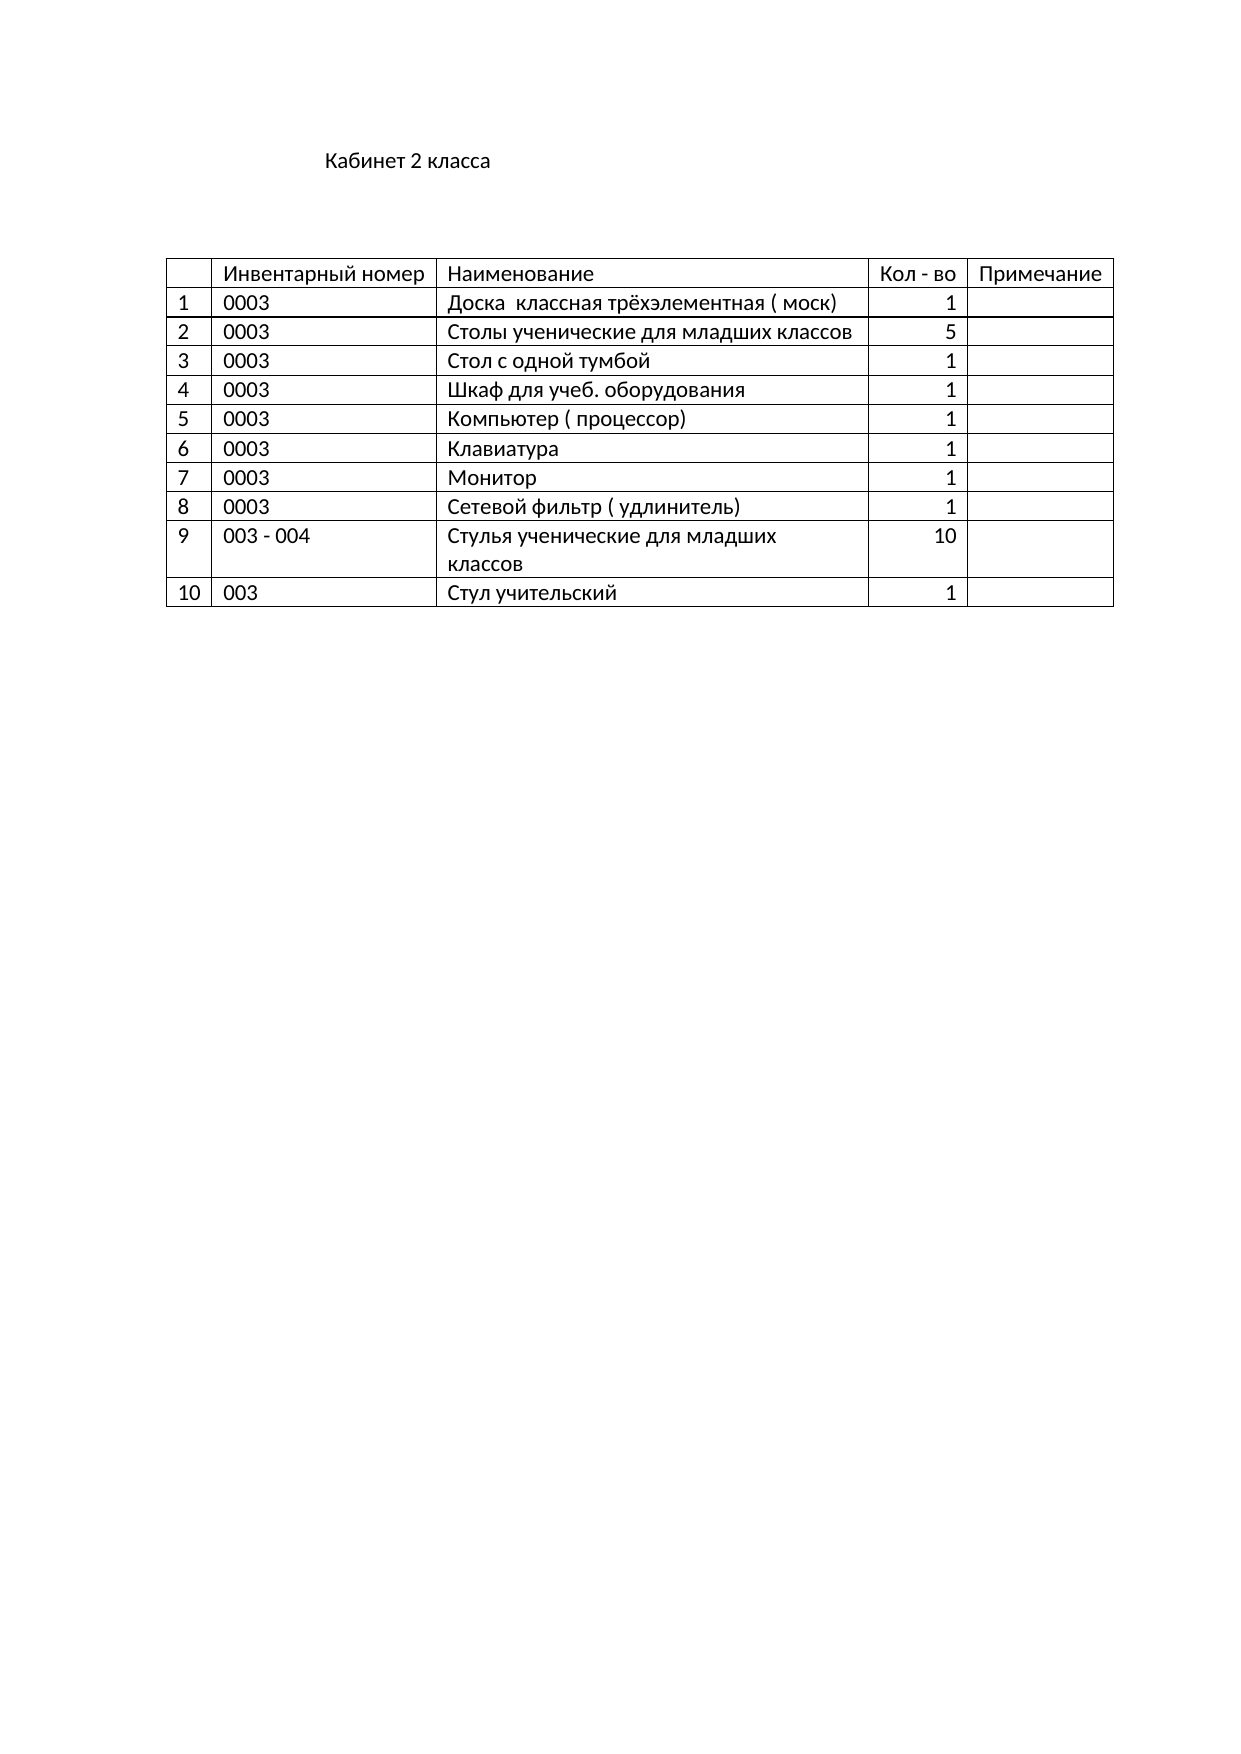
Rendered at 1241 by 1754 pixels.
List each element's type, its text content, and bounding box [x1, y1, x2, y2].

table_cell Стул учительский [437, 578, 868, 606]
table_cell [968, 492, 1113, 520]
table_cell 5 [869, 318, 967, 345]
table_cell Столы ученические для младших классов [437, 318, 868, 345]
table_cell [968, 405, 1113, 433]
table_cell [968, 376, 1113, 403]
table_cell 1 [869, 492, 967, 520]
table_cell 0003 [212, 318, 436, 345]
table_cell 4 [167, 376, 211, 403]
table_cell 0003 [212, 405, 436, 433]
table_cell 1 [869, 376, 967, 403]
table_cell 9 [167, 521, 211, 577]
table_header Инвентарный номер [212, 259, 436, 287]
table_cell Сетевой фильтр ( удлинитель) [437, 492, 868, 520]
table_header [167, 259, 211, 287]
table_cell Стулья ученические для младших классов [437, 521, 868, 577]
table_cell 0003 [212, 434, 436, 462]
table_cell [968, 578, 1113, 606]
table_cell 003 [212, 578, 436, 606]
table_cell 3 [167, 346, 211, 374]
table_cell [968, 346, 1113, 374]
table_cell 6 [167, 434, 211, 462]
table_cell 7 [167, 463, 211, 491]
table_cell Монитор [437, 463, 868, 491]
table_cell 2 [167, 318, 211, 345]
table_cell Шкаф для учеб. оборудования [437, 376, 868, 403]
table_cell [968, 521, 1113, 577]
table_cell 0003 [212, 492, 436, 520]
table_cell [968, 434, 1113, 462]
table_cell Компьютер ( процессор) [437, 405, 868, 433]
table_cell 10 [869, 521, 967, 577]
table_cell 1 [869, 463, 967, 491]
table_cell 5 [167, 405, 211, 433]
table_cell Стол с одной тумбой [437, 346, 868, 374]
table_cell 0003 [212, 376, 436, 403]
table_cell [968, 288, 1113, 316]
table_cell 1 [869, 405, 967, 433]
text Кабинет 2 класса [325, 146, 1152, 174]
table_cell 1 [869, 434, 967, 462]
table_cell 0003 [212, 346, 436, 374]
table_cell [968, 463, 1113, 491]
table_cell 0003 [212, 288, 436, 316]
table_cell 1 [869, 288, 967, 316]
table_cell 1 [869, 578, 967, 606]
table_cell 1 [869, 346, 967, 374]
table_cell Доска классная трёхэлементная ( моск) [437, 288, 868, 316]
table_cell 1 [167, 288, 211, 316]
table_cell 003 - 004 [212, 521, 436, 577]
table_cell Клавиатура [437, 434, 868, 462]
table_cell 8 [167, 492, 211, 520]
table_cell 0003 [212, 463, 436, 491]
table_header Примечание [968, 259, 1113, 287]
table_header Кол - во [869, 259, 967, 287]
table_cell 10 [167, 578, 211, 606]
table_header Наименование [437, 259, 868, 287]
table_cell [968, 318, 1113, 345]
